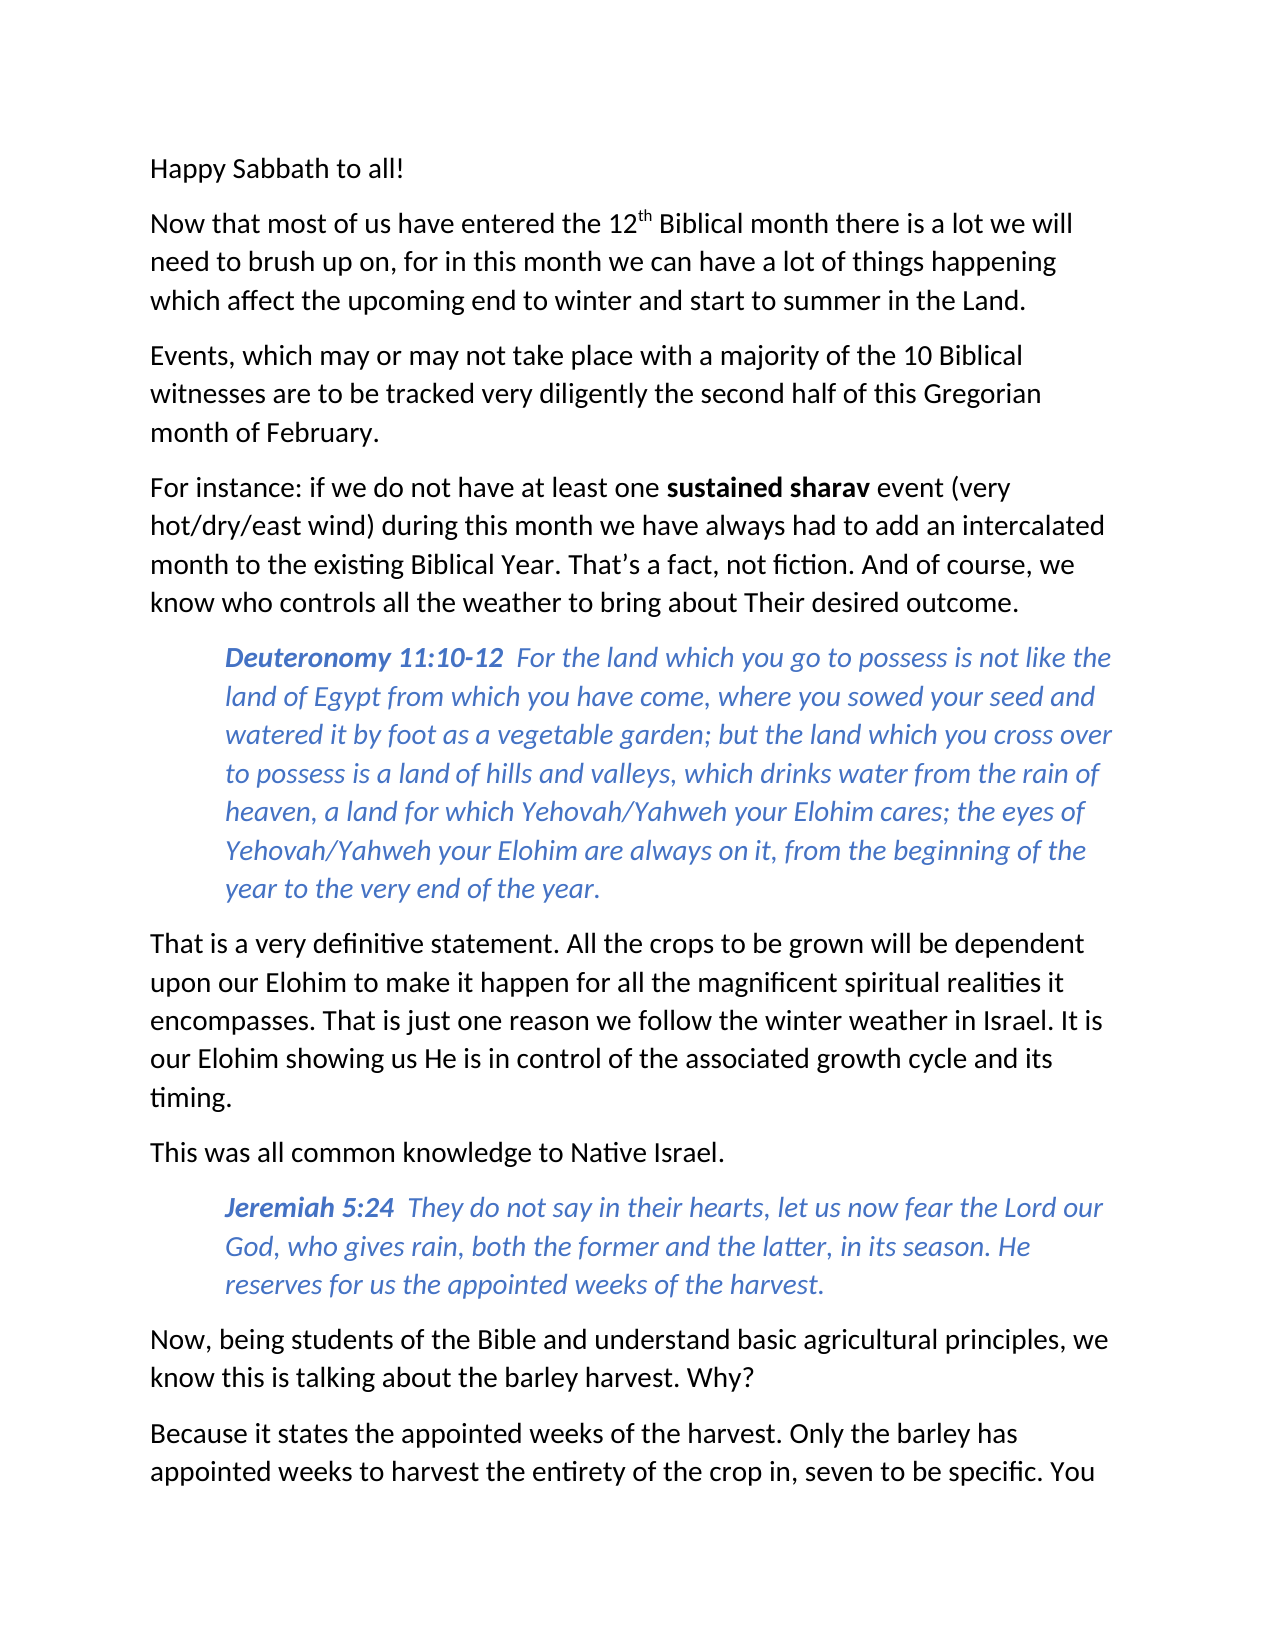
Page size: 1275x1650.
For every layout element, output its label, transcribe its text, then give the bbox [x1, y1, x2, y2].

text Happy Sabbath to all! [150, 150, 1125, 186]
text Now that most of us have entered the 12th Biblical month there is a lot we will need to brush up on, for in this month we can have a lot of things happening which affect the upcoming end to winter and start to summer in the Land. [150, 205, 1125, 318]
text For instance: if we do not have at least one sustained sharav event (very hot/dry/east wind) during this month we have always had to add an intercalated month to the existing Biblical Year. That’s a fact, not fiction. And of course, we know who controls all the weather to bring about Their desired outcome. [150, 469, 1125, 620]
text Jeremiah 5:24 They do not say in their hearts, let us now fear the Lord our God, who gives rain, both the former and the latter, in its season. He reserves for us the appointed weeks of the harvest. [225, 1189, 1125, 1302]
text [150, 1415, 1125, 1489]
text This was all common knowledge to Native Israel. [150, 1134, 1125, 1170]
text Events, which may or may not take place with a majority of the 10 Biblical witnesses are to be tracked very diligently the second half of this Gregorian month of February. [150, 337, 1125, 449]
text Deuteronomy 11:10-12 For the land which you go to possess is not like the land of Egypt from which you have come, where you sowed your seed and watered it by foot as a vegetable garden; but the land which you cross over to possess is a land of hills and valleys, which drinks water from the rain of heaven, a land for which Yehovah/Yahweh your Elohim cares; the eyes of Yehovah/Yahweh your Elohim are always on it, from the beginning of the year to the very end of the year. [225, 639, 1125, 906]
text That is a very definitive statement. All the crops to be grown will be dependent upon our Elohim to make it happen for all the magnificent spiritual realities it encompasses. That is just one reason we follow the winter weather in Israel. It is our Elohim showing us He is in control of the associated growth cycle and its timing. [150, 925, 1125, 1114]
text Now, being students of the Bible and understand basic agricultural principles, we know this is talking about the barley harvest. Why? [150, 1321, 1125, 1395]
